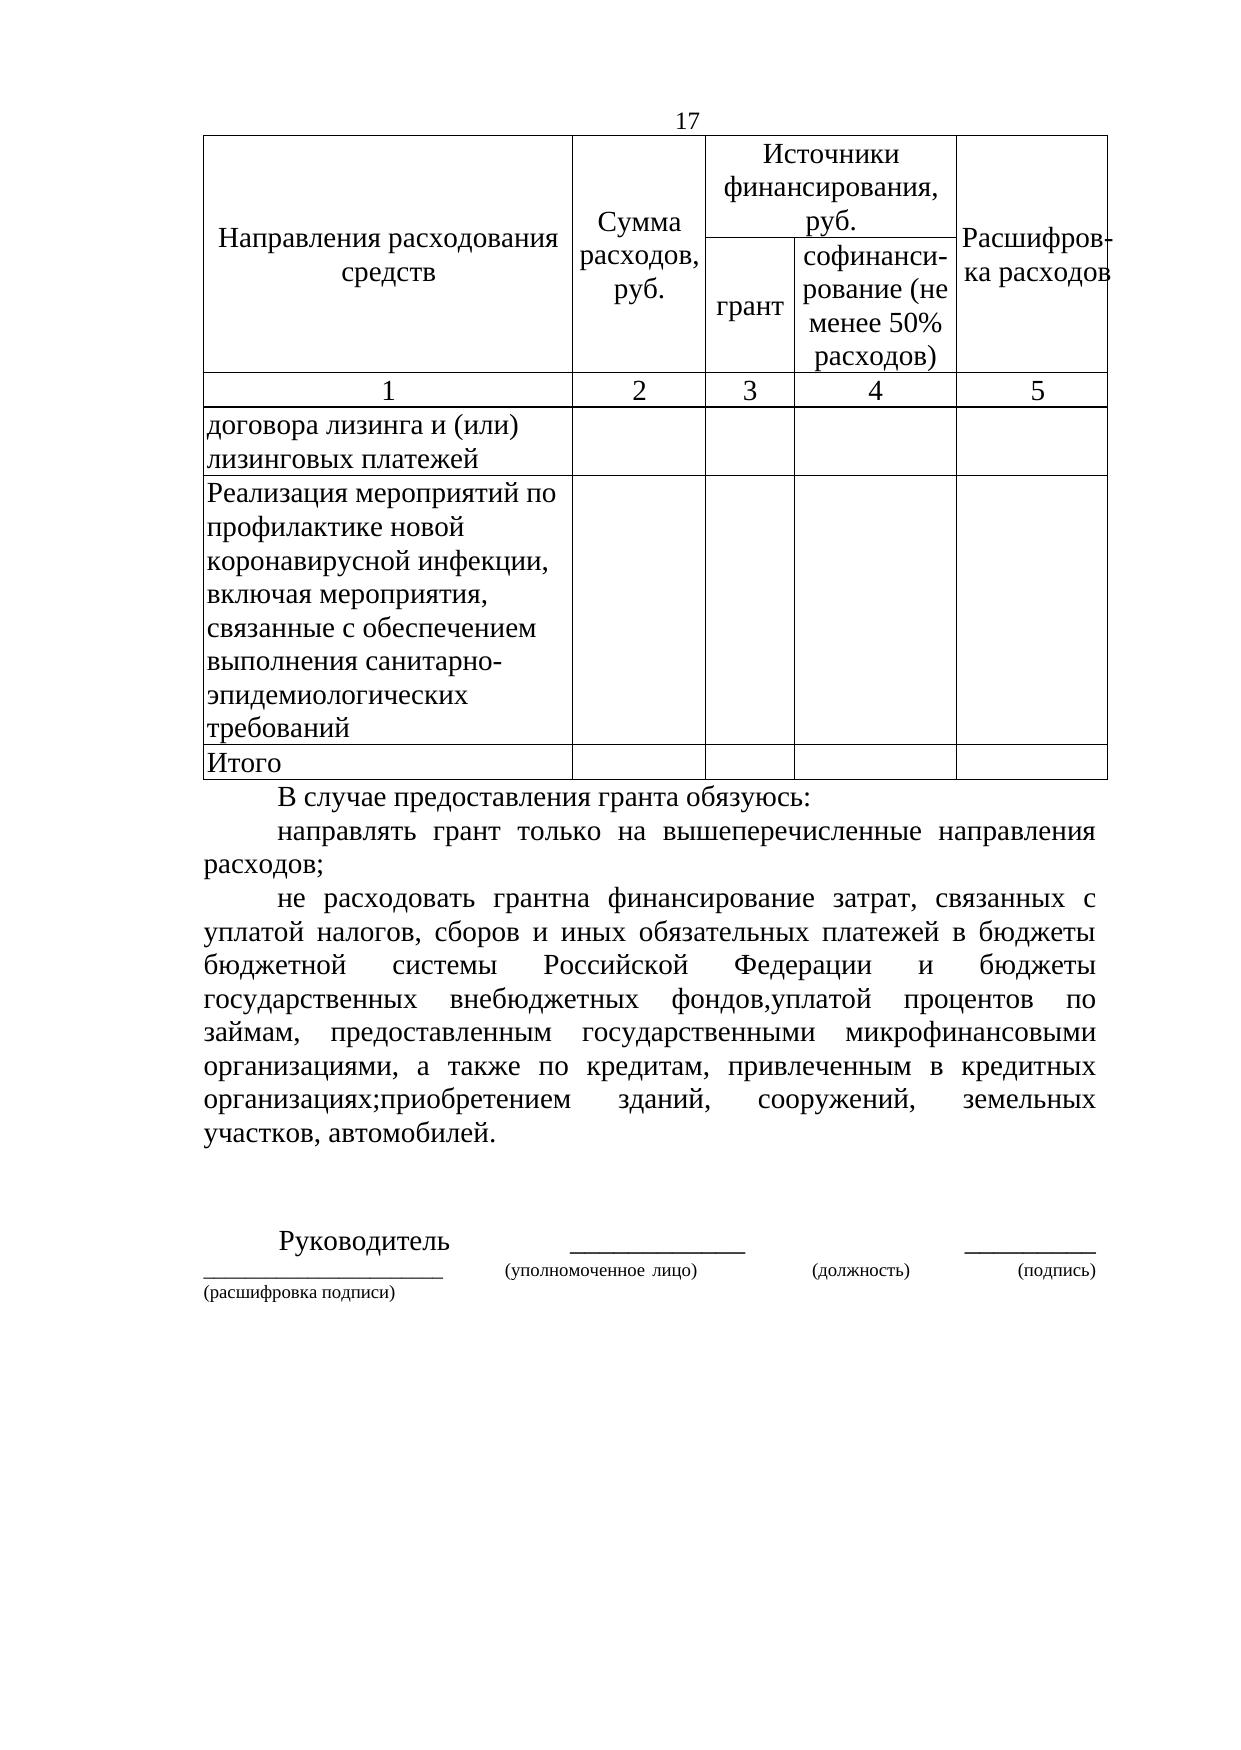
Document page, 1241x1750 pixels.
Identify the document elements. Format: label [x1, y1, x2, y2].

table_header [192, 135, 1108, 1653]
